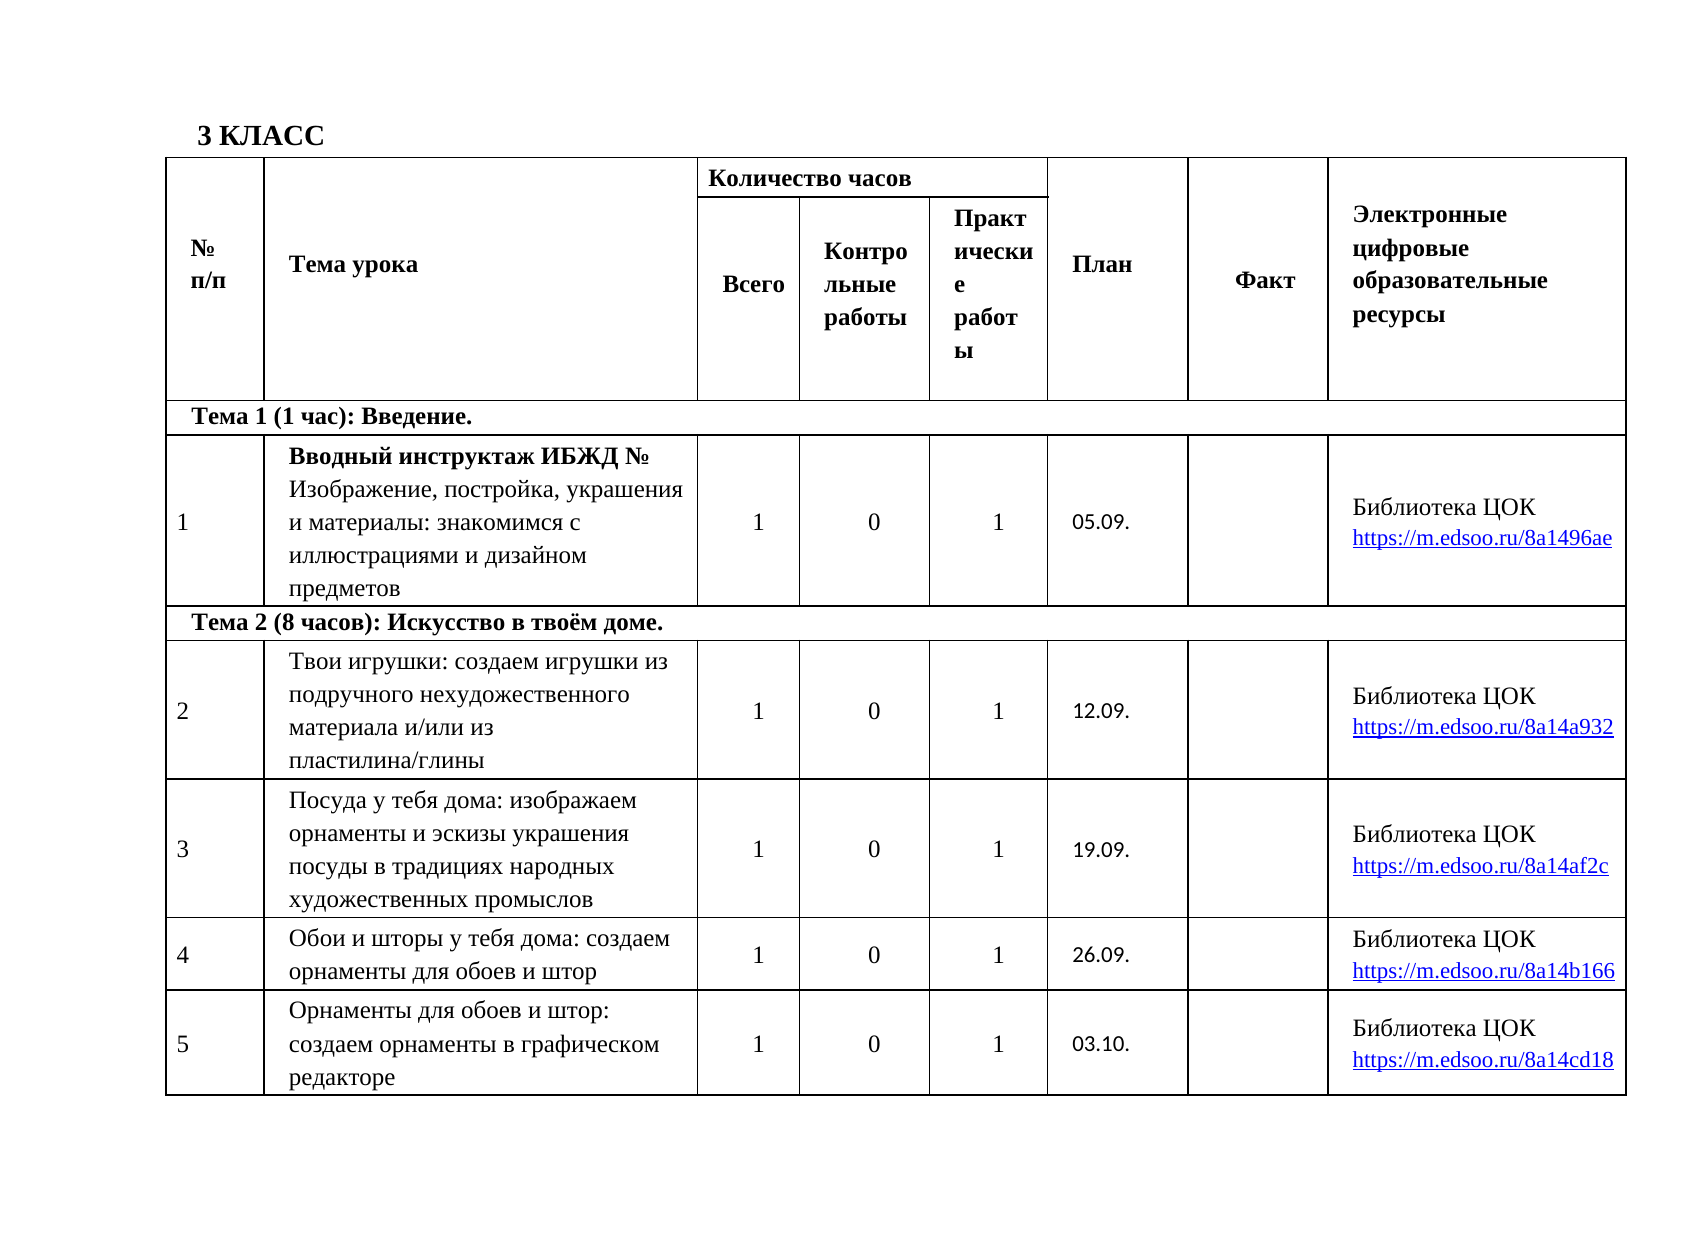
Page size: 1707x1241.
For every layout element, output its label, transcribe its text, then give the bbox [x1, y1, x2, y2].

table_cell Библиотека ЦОК https://m.edsoo.ru/8a1496ae [1329, 436, 1625, 605]
table_cell 12.09. [1048, 641, 1187, 778]
table_cell Вводный инструктаж ИБЖД № Изображение, постройка, украшения и материалы: знакомимся с иллюстрациями и дизайном предметов [265, 436, 697, 605]
table_cell 3 [167, 780, 263, 916]
table_cell 1 [698, 780, 799, 916]
table_cell 1 [930, 918, 1047, 989]
table_cell 1 [698, 436, 799, 605]
table_cell Библиотека ЦОК https://m.edsoo.ru/8a14cd18 [1329, 991, 1625, 1094]
table_cell 1 [698, 918, 799, 989]
table_cell Библиотека ЦОК https://m.edsoo.ru/8a14a932 [1329, 641, 1625, 778]
table_cell Тема 1 (1 час): Введение. [167, 401, 1625, 434]
table_header Количество часов [698, 158, 1047, 196]
table_cell 0 [800, 780, 929, 916]
table_cell Практические работы [930, 198, 1047, 400]
table_cell Орнаменты для обоев и штор: создаем орнаменты в графическом редакторе [265, 991, 697, 1094]
table_cell 0 [800, 436, 929, 605]
table_cell 1 [930, 641, 1047, 778]
table_cell 1 [930, 991, 1047, 1094]
table_cell Твои игрушки: создаем игрушки из подручного нехудожественного материала и/или из пластилина/глины [265, 641, 697, 778]
table_header План [1048, 158, 1187, 400]
table_cell 0 [800, 641, 929, 778]
table_cell 1 [698, 641, 799, 778]
table_cell Посуда у тебя дома: изображаем орнаменты и эскизы украшения посуды в традициях народных художественных промыслов [265, 780, 697, 916]
table_cell 05.09. [1048, 436, 1187, 605]
table_cell Всего [698, 198, 799, 400]
table_cell [1189, 780, 1327, 916]
table_cell 2 [167, 641, 263, 778]
table_cell [1189, 918, 1327, 989]
table_cell Обои и шторы у тебя дома: создаем орнаменты для обоев и штор [265, 918, 697, 989]
table_cell 5 [167, 991, 263, 1094]
table_cell Контрольные работы [800, 198, 929, 400]
table_header Тема урока [265, 158, 697, 400]
table_cell 1 [167, 436, 263, 605]
table_header № п/п [167, 158, 263, 400]
table_cell 0 [800, 918, 929, 989]
table_header Факт [1189, 158, 1327, 400]
table_cell [1189, 641, 1327, 778]
table_cell 03.10. [1048, 991, 1187, 1094]
table_cell 0 [800, 991, 929, 1094]
table_cell [1189, 991, 1327, 1094]
table_cell Библиотека ЦОК https://m.edsoo.ru/8a14af2c [1329, 780, 1625, 916]
text 3 КЛАСС [190, 118, 1618, 152]
table_cell [1189, 436, 1327, 605]
table_cell Библиотека ЦОК https://m.edsoo.ru/8a14b166 [1329, 918, 1625, 989]
table_cell 19.09. [1048, 780, 1187, 916]
table_header Электронные цифровые образовательные ресурсы [1329, 158, 1625, 400]
table_cell 26.09. [1048, 918, 1187, 989]
table_cell Тема 2 (8 часов): Искусство в твоём доме. [167, 607, 1625, 639]
table_cell 4 [167, 918, 263, 989]
table_cell 1 [930, 780, 1047, 916]
table_cell 1 [698, 991, 799, 1094]
table_cell 1 [930, 436, 1047, 605]
